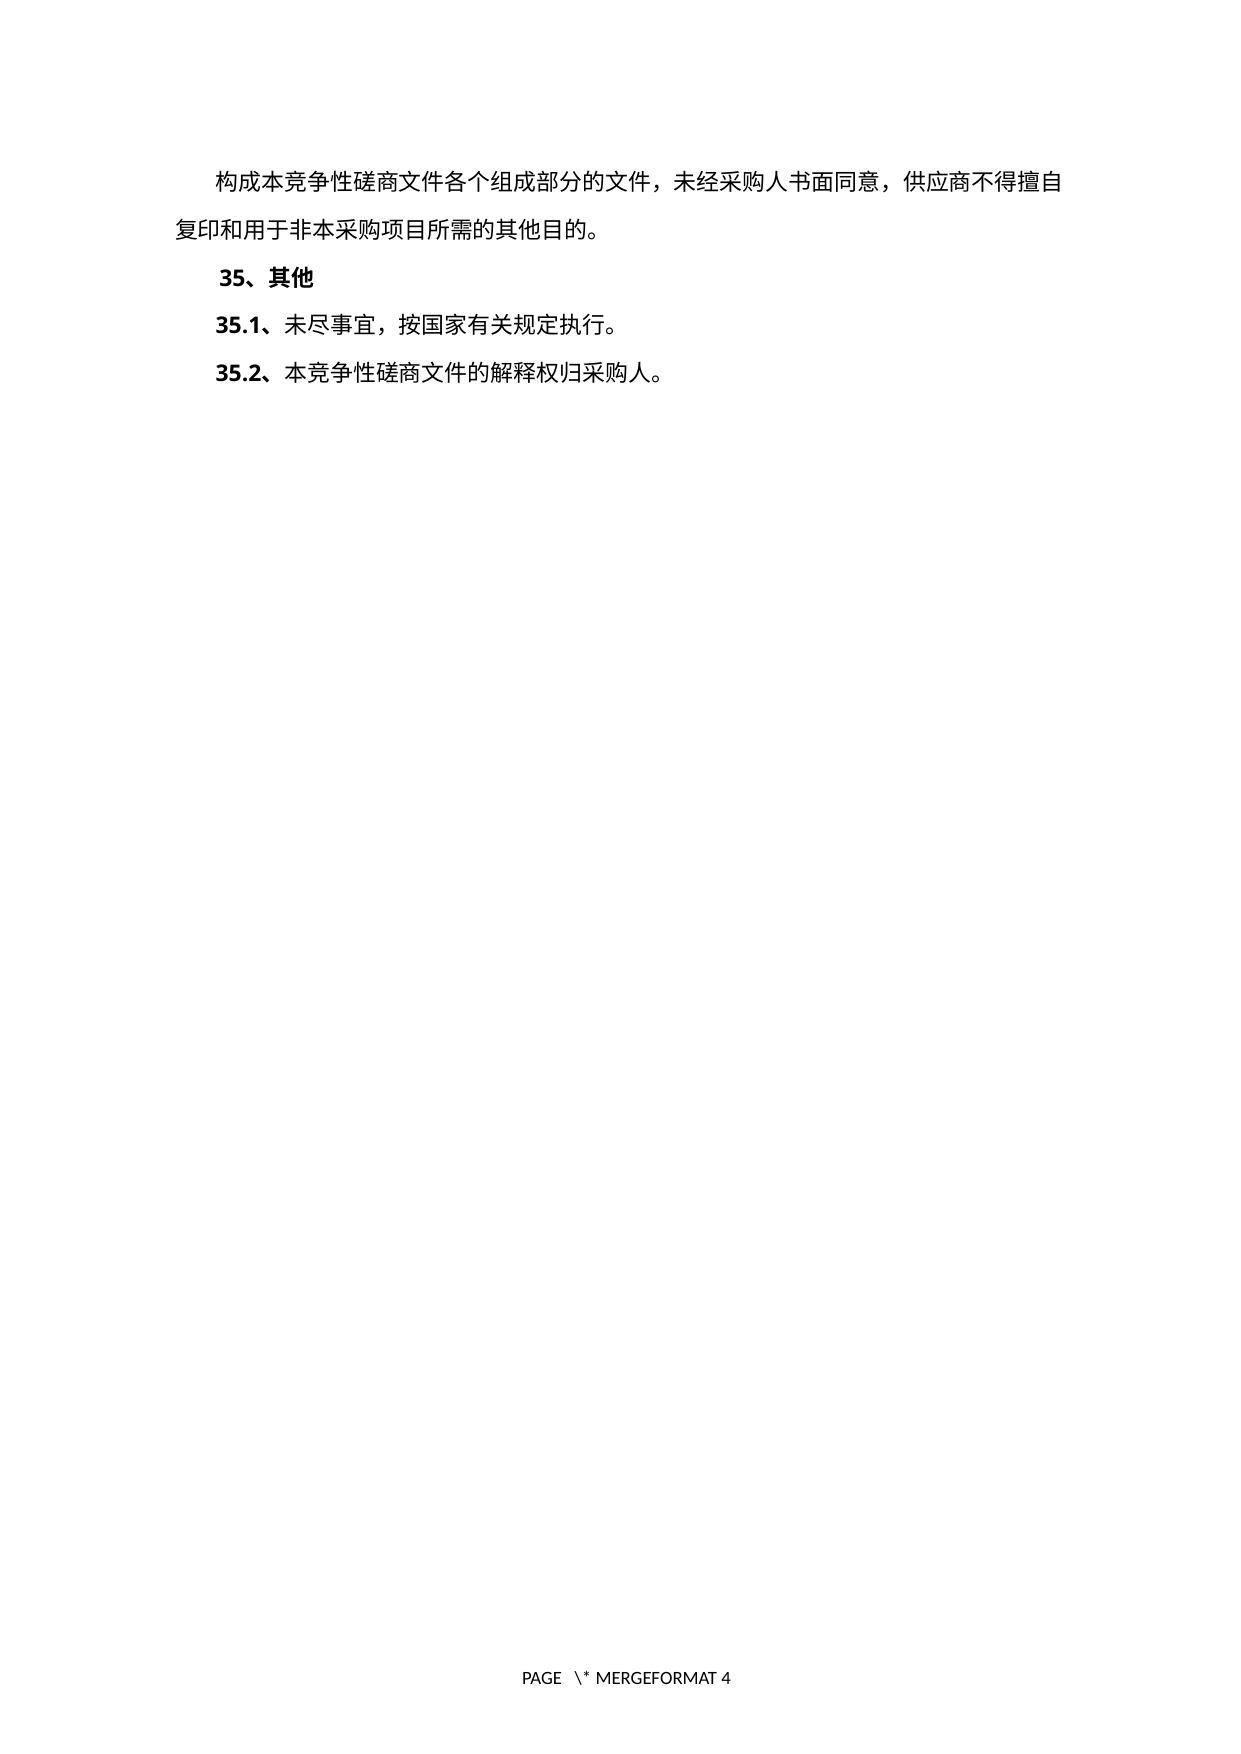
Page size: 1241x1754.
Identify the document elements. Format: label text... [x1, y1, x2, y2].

text 构成本竞争性磋商文件各个组成部分的文件，未经采购人书面同意，供应商不得擅自复印和用于非本采购项目所需的其他目的。 [175, 152, 1076, 248]
text 35.2、本竞争性磋商文件的解释权归采购人。 [175, 343, 1074, 391]
text 35、其他 [219, 248, 1181, 296]
text 35.1、未尽事宜，按国家有关规定执行。 [175, 296, 1074, 343]
